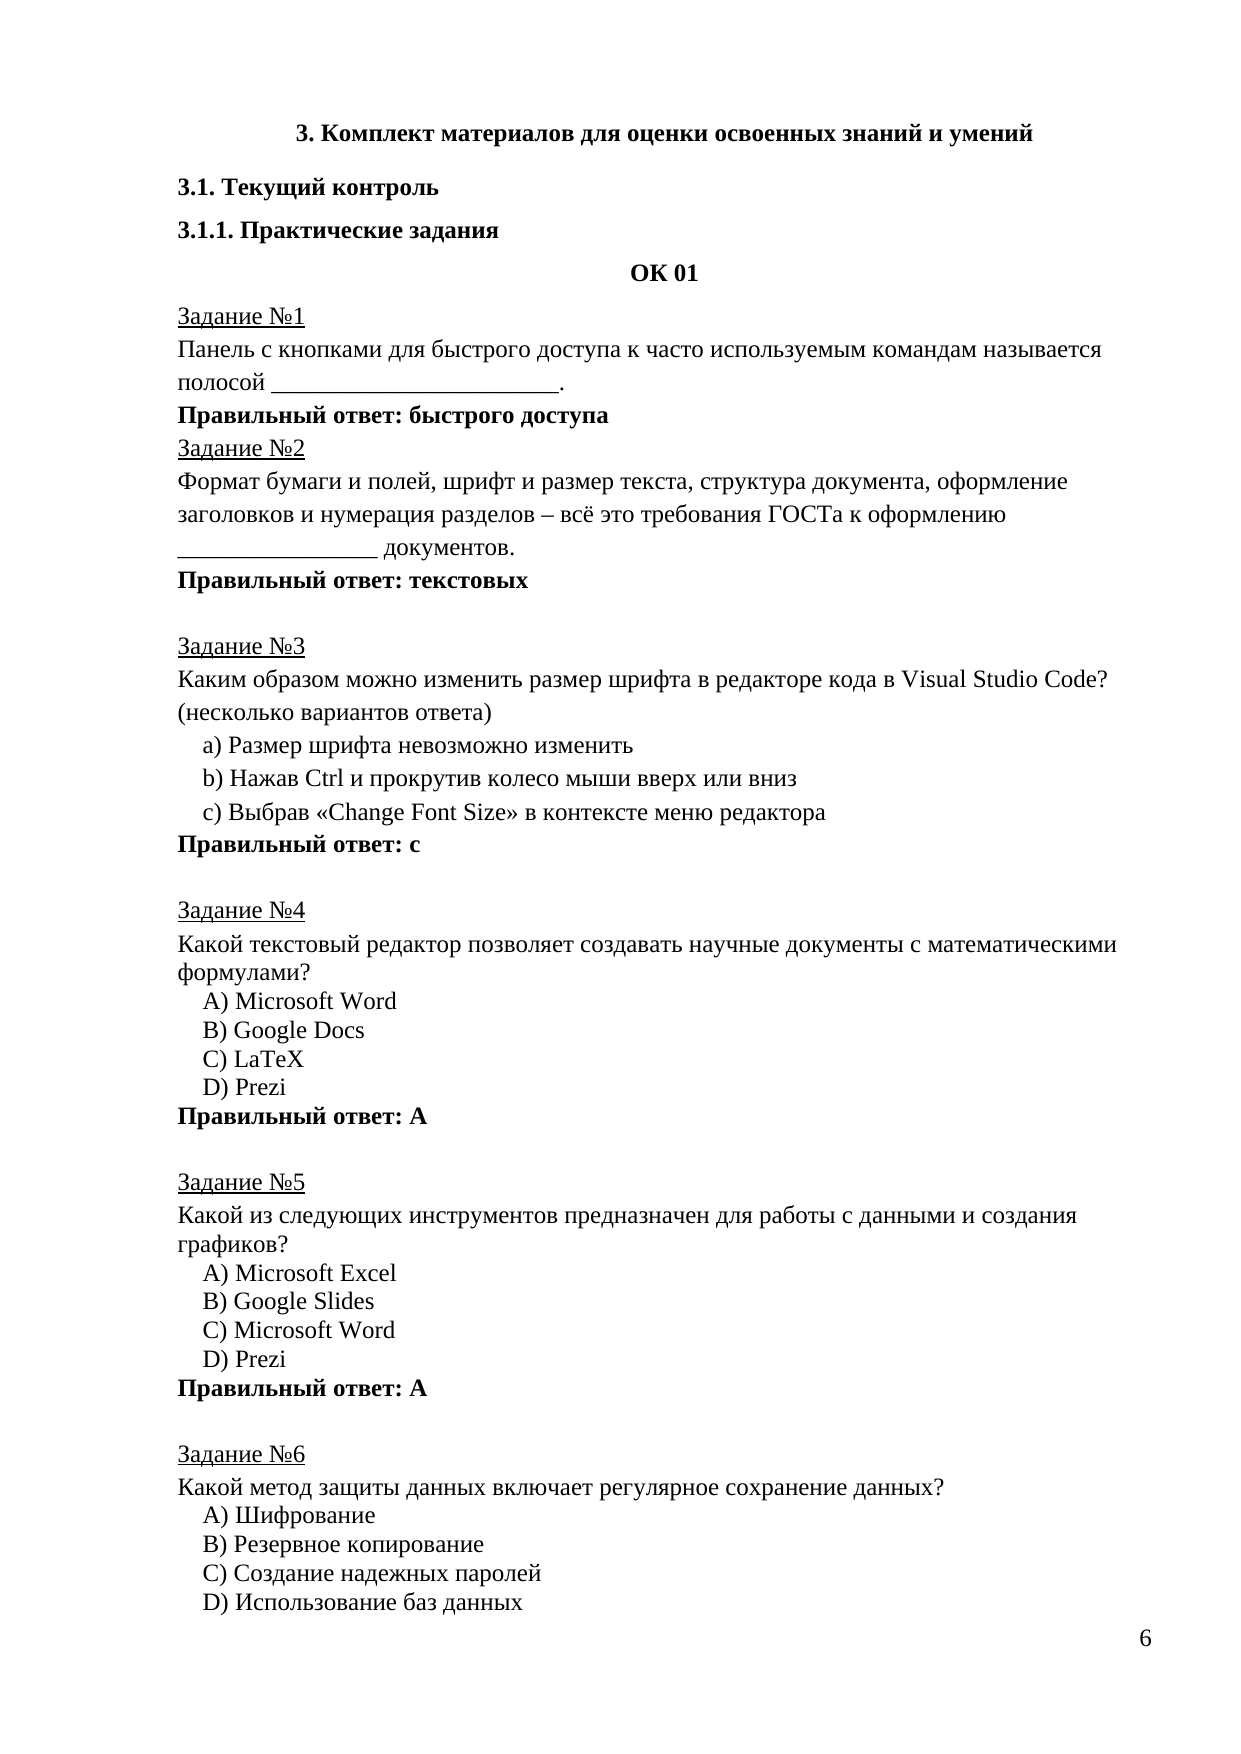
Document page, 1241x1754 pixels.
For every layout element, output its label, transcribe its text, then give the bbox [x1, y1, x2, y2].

text Задание №3 [177, 631, 1152, 660]
text A) Шифрование [177, 1501, 1152, 1529]
text Правильный ответ: A [177, 1101, 1152, 1130]
text Какой текстовый редактор позволяет создавать научные документы с математическими формулами? [177, 929, 1152, 986]
text Какой метод защиты данных включает регулярное сохранение данных? [177, 1472, 1152, 1501]
text Формат бумаги и полей, шрифт и размер текста, структура документа, оформление заголовков и нумерация разделов – всё это требования ГОСТа к оформлению ________________ документов. [177, 466, 1152, 561]
text Правильный ответ: A [177, 1373, 1152, 1401]
text Панель с кнопками для быстрого доступа к часто используемым командам называется полосой _______________________. [177, 334, 1152, 396]
text c) Выбрав «Change Font Size» в контексте меню редактора [177, 797, 1152, 825]
text B) Резервное копирование [177, 1529, 1152, 1558]
text A) Microsoft Excel [177, 1258, 1152, 1286]
text 3.1.1. Практические задания [177, 215, 1152, 244]
text A) Microsoft Word [177, 986, 1152, 1015]
text Правильный ответ: быстрого доступа [177, 400, 1152, 429]
text 3. Комплект материалов для оценки освоенных знаний и умений [177, 118, 1152, 147]
text D) Prezi [177, 1072, 1152, 1101]
text Задание №5 [177, 1167, 1152, 1196]
text C) LaTeX [177, 1044, 1152, 1072]
text Задание №6 [177, 1439, 1152, 1467]
text b) Нажав Ctrl и прокрутив колесо мыши вверх или вниз [177, 763, 1152, 792]
text 3.1. Текущий контроль [177, 172, 1152, 201]
text a) Размер шрифта невозможно изменить [177, 731, 1152, 759]
text Какой из следующих инструментов предназначен для работы с данными и создания графиков? [177, 1200, 1152, 1258]
text D) Использование баз данных [177, 1587, 1152, 1616]
text Задание №4 [177, 896, 1152, 924]
text Каким образом можно изменить размер шрифта в редакторе кода в Visual Studio Code? (несколько вариантов ответа) [177, 664, 1152, 726]
text Задание №2 [177, 433, 1152, 462]
text Задание №1 [177, 301, 1152, 330]
text B) Google Slides [177, 1286, 1152, 1315]
text D) Prezi [177, 1344, 1152, 1373]
text C) Microsoft Word [177, 1315, 1152, 1344]
text Правильный ответ: c [177, 829, 1152, 858]
text C) Создание надежных паролей [177, 1558, 1152, 1587]
text Правильный ответ: текстовых [177, 565, 1152, 594]
text ОК 01 [177, 258, 1152, 287]
text B) Google Docs [177, 1015, 1152, 1044]
